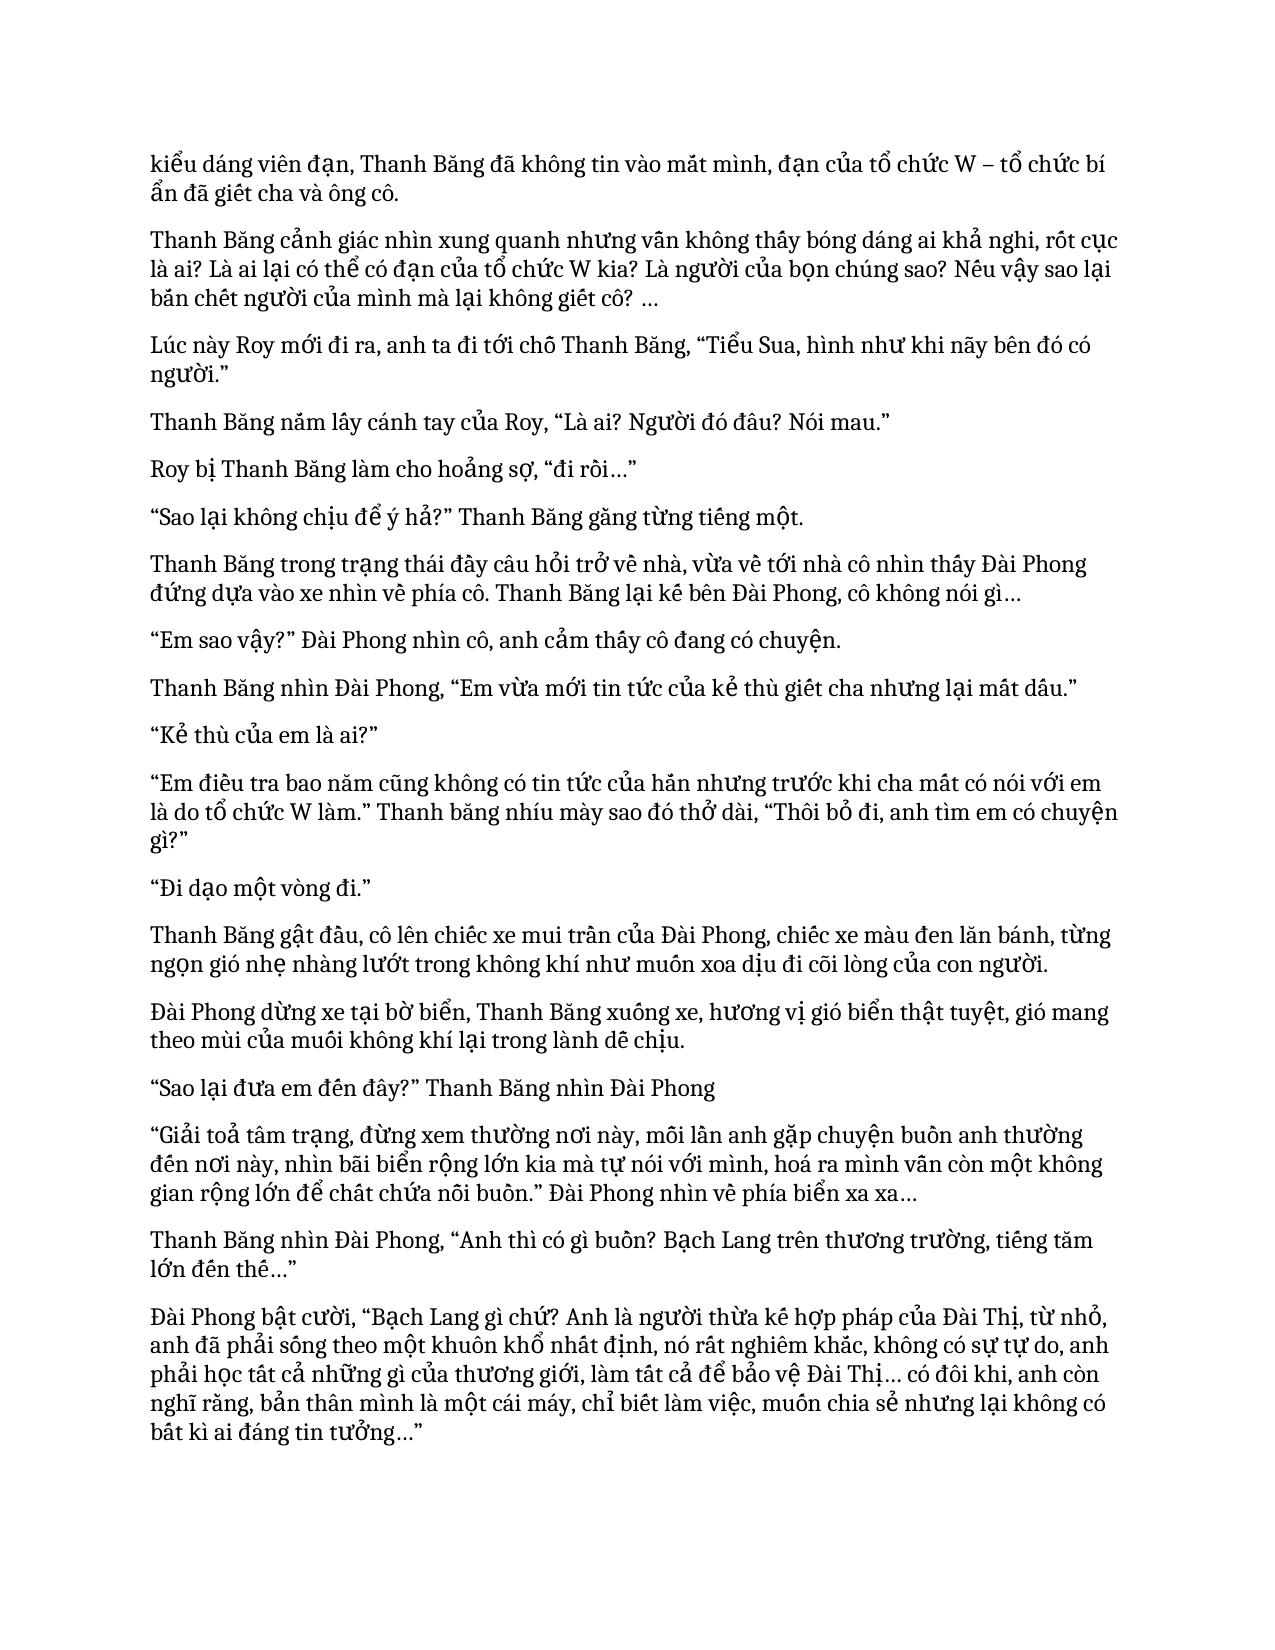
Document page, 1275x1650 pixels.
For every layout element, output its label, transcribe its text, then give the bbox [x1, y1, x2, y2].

text Thanh Băng trong trạng thái đầy câu hỏi trở về nhà, vừa về tới nhà cô nhìn thấy Đài Phong đứng dựa vào xe nhìn về phía cô. Thanh Băng lại kế bên Đài Phong, cô không nói gì… [150, 550, 1125, 607]
text Lúc này Roy mới đi ra, anh ta đi tới chỗ Thanh Băng, “Tiểu Sua, hình như khi nãy bên đó có người.” [150, 331, 1125, 389]
text Thanh Băng nhìn Đài Phong, “Em vừa mới tin tức của kẻ thù giết cha nhưng lại mất dấu.” [150, 674, 1125, 702]
text Thanh Băng nhìn Đài Phong, “Anh thì có gì buồn? Bạch Lang trên thương trường, tiếng tăm lớn đến thế…” [150, 1226, 1125, 1284]
text “Đi dạo một vòng đi.” [150, 874, 1125, 902]
text Thanh Băng gật đầu, cô lên chiếc xe mui trần của Đài Phong, chiếc xe màu đen lăn bánh, từng ngọn gió nhẹ nhàng lướt trong không khí như muốn xoa dịu đi cõi lòng của con người. [150, 921, 1125, 979]
text “Em sao vậy?” Đài Phong nhìn cô, anh cảm thấy cô đang có chuyện. [150, 626, 1125, 655]
text Đài Phong bật cười, “Bạch Lang gì chứ? Anh là người thừa kế hợp pháp của Đài Thị, từ nhỏ, anh đã phải sống theo một khuôn khổ nhất định, nó rất nghiêm khắc, không có sự tự do, anh phải học tất cả những gì của thương giới, làm tất cả để bảo vệ Đài Thị… có đôi khi, anh còn nghĩ rằng, bản thân mình là một cái máy, chỉ biết làm việc, muốn chia sẻ nhưng lại không có bất kì ai đáng tin tưởng…” [150, 1302, 1125, 1446]
text Thanh Băng cảnh giác nhìn xung quanh nhưng vẫn không thấy bóng dáng ai khả nghi, rốt cục là ai? Là ai lại có thể có đạn của tổ chức W kia? Là người của bọn chúng sao? Nếu vậy sao lại bắn chết người của mình mà lại không giết cô? … [150, 226, 1125, 312]
text “Sao lại đưa em đến đây?” Thanh Băng nhìn Đài Phong [150, 1074, 1125, 1102]
text Thanh Băng nắm lấy cánh tay của Roy, “Là ai? Người đó đâu? Nói mau.” [150, 407, 1125, 436]
text “Em điều tra bao năm cũng không có tin tức của hắn nhưng trước khi cha mất có nói với em là do tổ chức W làm.” Thanh băng nhíu mày sao đó thở dài, “Thôi bỏ đi, anh tìm em có chuyện gì?” [150, 769, 1125, 855]
text “Giải toả tâm trạng, đừng xem thường nơi này, mỗi lần anh gặp chuyện buồn anh thường đến nơi này, nhìn bãi biển rộng lớn kia mà tự nói với mình, hoá ra mình vẫn còn một không gian rộng lớn để chất chứa nỗi buồn.” Đài Phong nhìn về phía biển xa xa… [150, 1121, 1125, 1207]
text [150, 150, 1125, 207]
text Roy bị Thanh Băng làm cho hoảng sợ, “đi rồi…” [150, 455, 1125, 484]
text Đài Phong dừng xe tại bờ biển, Thanh Băng xuống xe, hương vị gió biển thật tuyệt, gió mang theo mùi của muối không khí lại trong lành dễ chịu. [150, 997, 1125, 1055]
text “Kẻ thù của em là ai?” [150, 721, 1125, 750]
text “Sao lại không chịu để ý hả?” Thanh Băng gằng từng tiếng một. [150, 502, 1125, 531]
